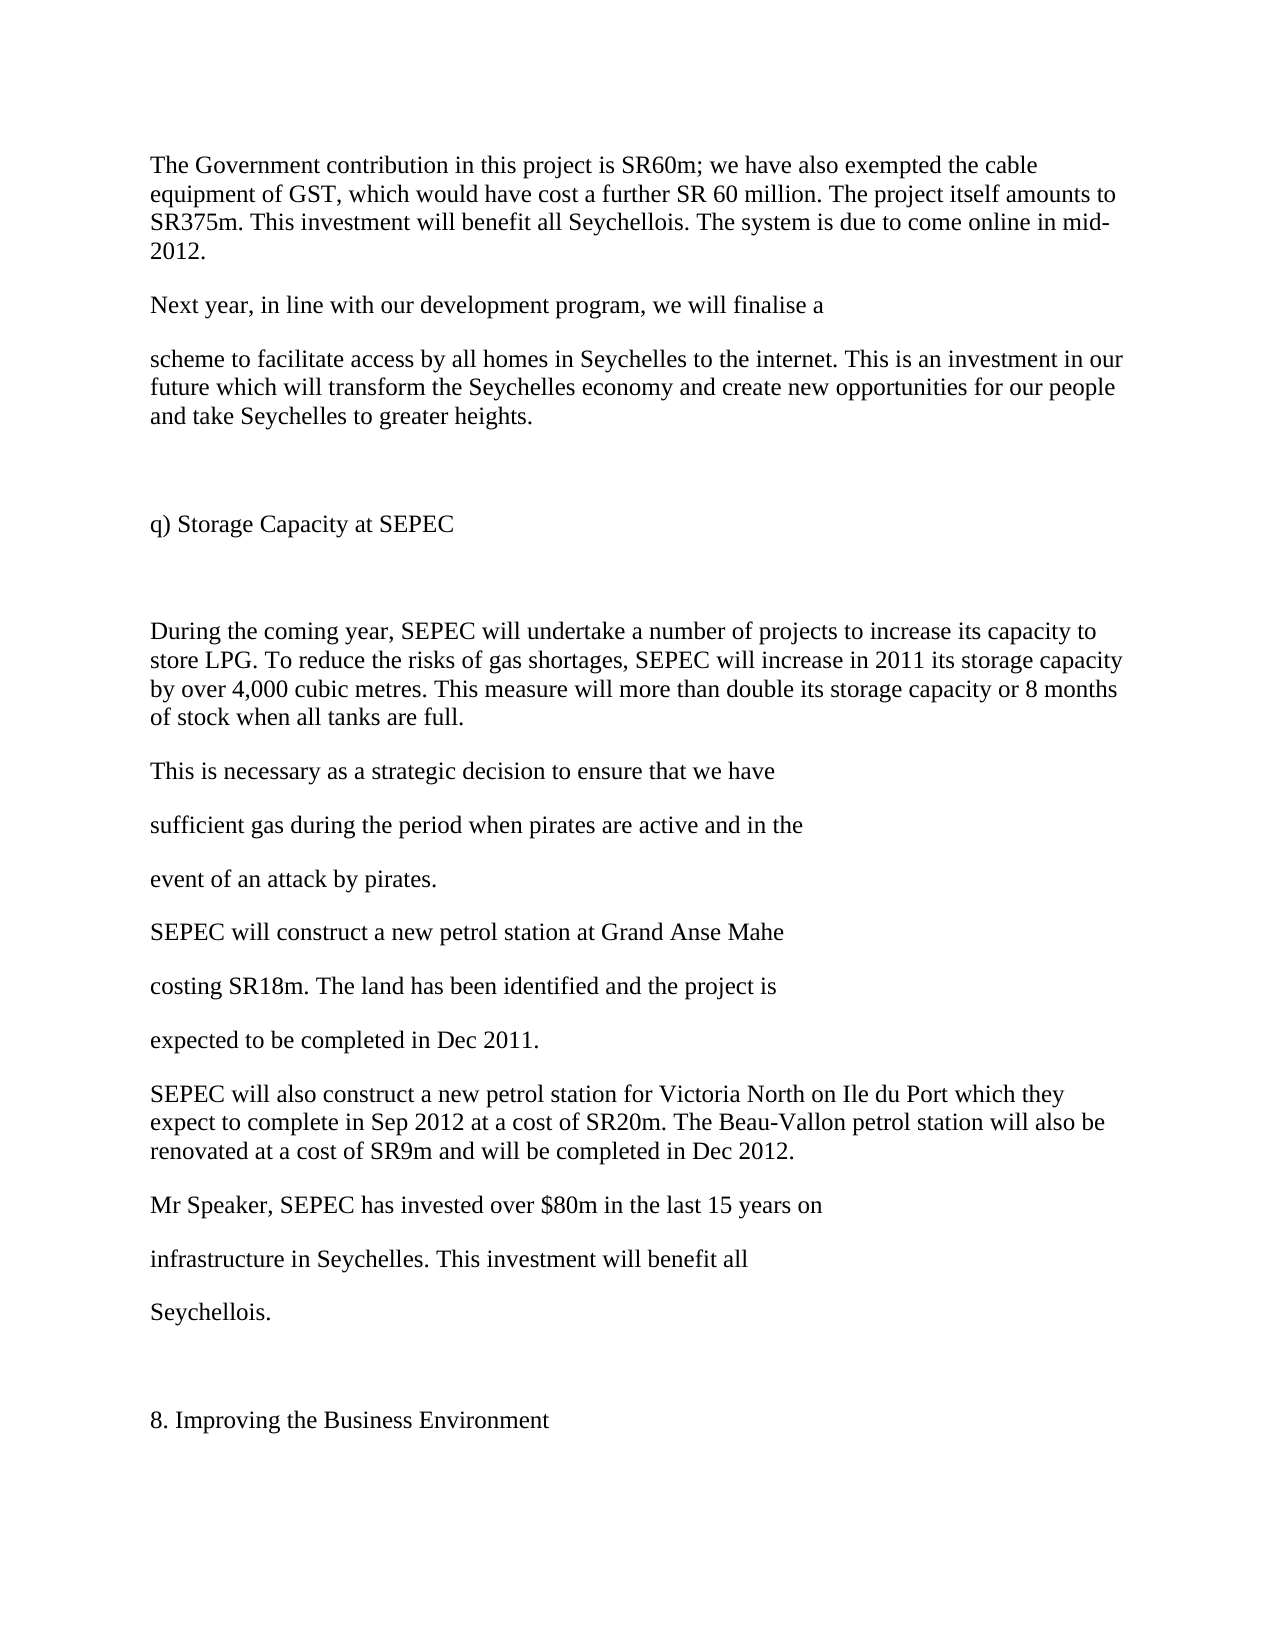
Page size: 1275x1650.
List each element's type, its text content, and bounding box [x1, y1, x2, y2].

text This is necessary as a strategic decision to ensure that we have [150, 756, 1125, 785]
text q) Storage Capacity at SEPEC [150, 509, 1125, 537]
text SEPEC will construct a new petrol station at Grand Anse Mahe [150, 917, 1125, 946]
text Next year, in line with our development program, we will finalise a [150, 290, 1125, 319]
text During the coming year, SEPEC will undertake a number of projects to increase its capacity to store LPG. To reduce the risks of gas shortages, SEPEC will increase in 2011 its storage capacity by over 4,000 cubic metres. This measure will more than double its storage capacity or 8 months of stock when all tanks are full. [150, 616, 1125, 731]
text sufficient gas during the period when pirates are active and in the [150, 810, 1125, 839]
text infrastructure in Seychelles. This investment will benefit all [150, 1244, 1125, 1272]
text 8. Improving the Business Environment [150, 1405, 1125, 1434]
text Seychellois. [150, 1297, 1125, 1326]
text scheme to facilitate access by all homes in Seychelles to the internet. This is an investment in our future which will transform the Seychelles economy and create new opportunities for our people and take Seychelles to greater heights. [150, 344, 1125, 430]
text event of an attack by pirates. [150, 864, 1125, 892]
text The Government contribution in this project is SR60m; we have also exempted the cable equipment of GST, which would have cost a further SR 60 million. The project itself amounts to SR375m. This investment will benefit all Seychellois. The system is due to come online in mid-2012. [150, 150, 1125, 265]
text Mr Speaker, SEPEC has invested over $80m in the last 15 years on [150, 1190, 1125, 1219]
text expected to be completed in Dec 2011. [150, 1025, 1125, 1054]
text costing SR18m. The land has been identified and the project is [150, 971, 1125, 1000]
text SEPEC will also construct a new petrol station for Victoria North on Ile du Port which they expect to complete in Sep 2012 at a cost of SR20m. The Beau-Vallon petrol station will also be renovated at a cost of SR9m and will be completed in Dec 2012. [150, 1079, 1125, 1165]
